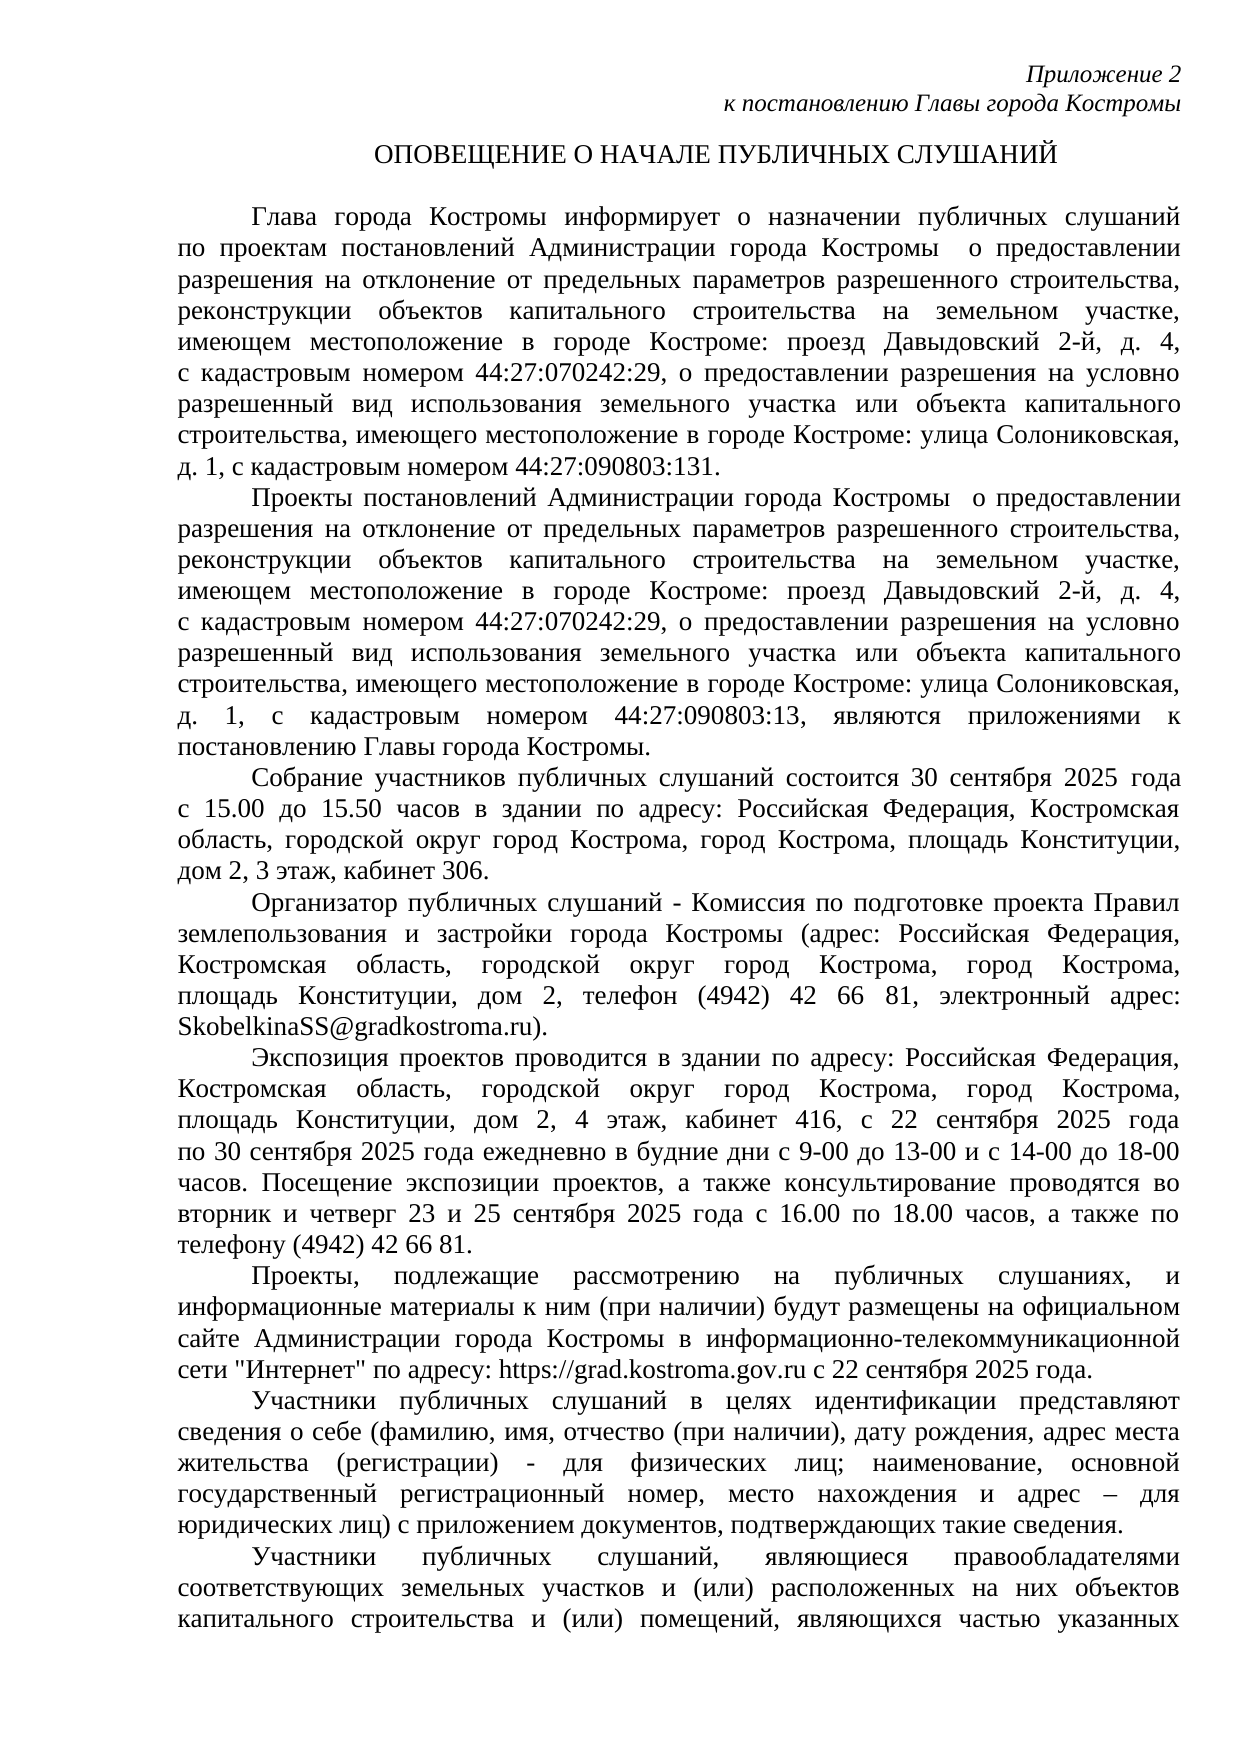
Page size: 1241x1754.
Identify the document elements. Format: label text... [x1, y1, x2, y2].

text Организатор публичных слушаний - Комиссия по подготовке проекта Правил землепользования и застройки города Костромы (адрес: Российская Федерация, Костромская область, городской округ город Кострома, город Кострома, площадь Конституции, дом 2, телефон (4942) 42 66 81, электронный адрес: SkobelkinaSS@gradkostroma.ru). [177, 886, 1181, 1041]
text Участники публичных слушаний в целях идентификации представляют сведения о себе (фамилию, имя, отчество (при наличии), дату рождения, адрес места жительства (регистрации) - для физических лиц; наименование, основной государственный регистрационный номер, место нахождения и адрес – для юридических лиц) с приложением документов, подтверждающих такие сведения. [177, 1384, 1181, 1540]
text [177, 1540, 1181, 1633]
text Приложение 2 [812, 59, 1181, 88]
text Экспозиция проектов проводится в здании по адресу: Российская Федерация, Костромская область, городской округ город Кострома, город Кострома, площадь Конституции, дом 2, 4 этаж, кабинет 416, с 22 сентября 2025 года по 30 сентября 2025 года ежедневно в будние дни с 9-00 до 13-00 и с 14-00 до 18-00 часов. Посещение экспозиции проектов, а также консультирование проводятся во вторник и четверг 23 и 25 сентября 2025 года с 16.00 по 18.00 часов, а также по телефону (4942) 42 66 81. [177, 1041, 1181, 1259]
text ОПОВЕЩЕНИЕ О НАЧАЛЕ ПУБЛИЧНЫХ СЛУШАНИЙ [177, 138, 1181, 169]
text Глава города Костромы информирует о назначении публичных слушаний по проектам постановлений Администрации города Костромы о предоставлении разрешения на отклонение от предельных параметров разрешенного строительства, реконструкции объектов капитального строительства на земельном участке, имеющем местоположение в городе Костроме: проезд Давыдовский 2-й, д. 4, с кадастровым номером 44:27:070242:29, о предоставлении разрешения на условно разрешенный вид использования земельного участка или объекта капитального строительства, имеющего местоположение в городе Костроме: улица Солониковская, д. 1, с кадастровым номером 44:27:090803:131. [177, 200, 1181, 481]
text Собрание участников публичных слушаний состоится 30 сентября 2025 года с 15.00 до 15.50 часов в здании по адресу: Российская Федерация, Костромская область, городской округ город Кострома, город Кострома, площадь Конституции, дом 2, 3 этаж, кабинет 306. [177, 761, 1181, 886]
text к постановлению Главы города Костромы [177, 88, 1181, 117]
text Проекты постановлений Администрации города Костромы о предоставлении разрешения на отклонение от предельных параметров разрешенного строительства, реконструкции объектов капитального строительства на земельном участке, имеющем местоположение в городе Костроме: проезд Давыдовский 2-й, д. 4, с кадастровым номером 44:27:070242:29, о предоставлении разрешения на условно разрешенный вид использования земельного участка или объекта капитального строительства, имеющего местоположение в городе Костроме: улица Солониковская, д. 1, с кадастровым номером 44:27:090803:13, являются приложениями к постановлению Главы города Костромы. [177, 481, 1181, 761]
text Проекты, подлежащие рассмотрению на публичных слушаниях, и информационные материалы к ним (при наличии) будут размещены на официальном сайте Администрации города Костромы в информационно-телекоммуникационной сети "Интернет" по адресу: https://grad.kostroma.gov.ru с 22 сентября 2025 года. [177, 1259, 1181, 1384]
